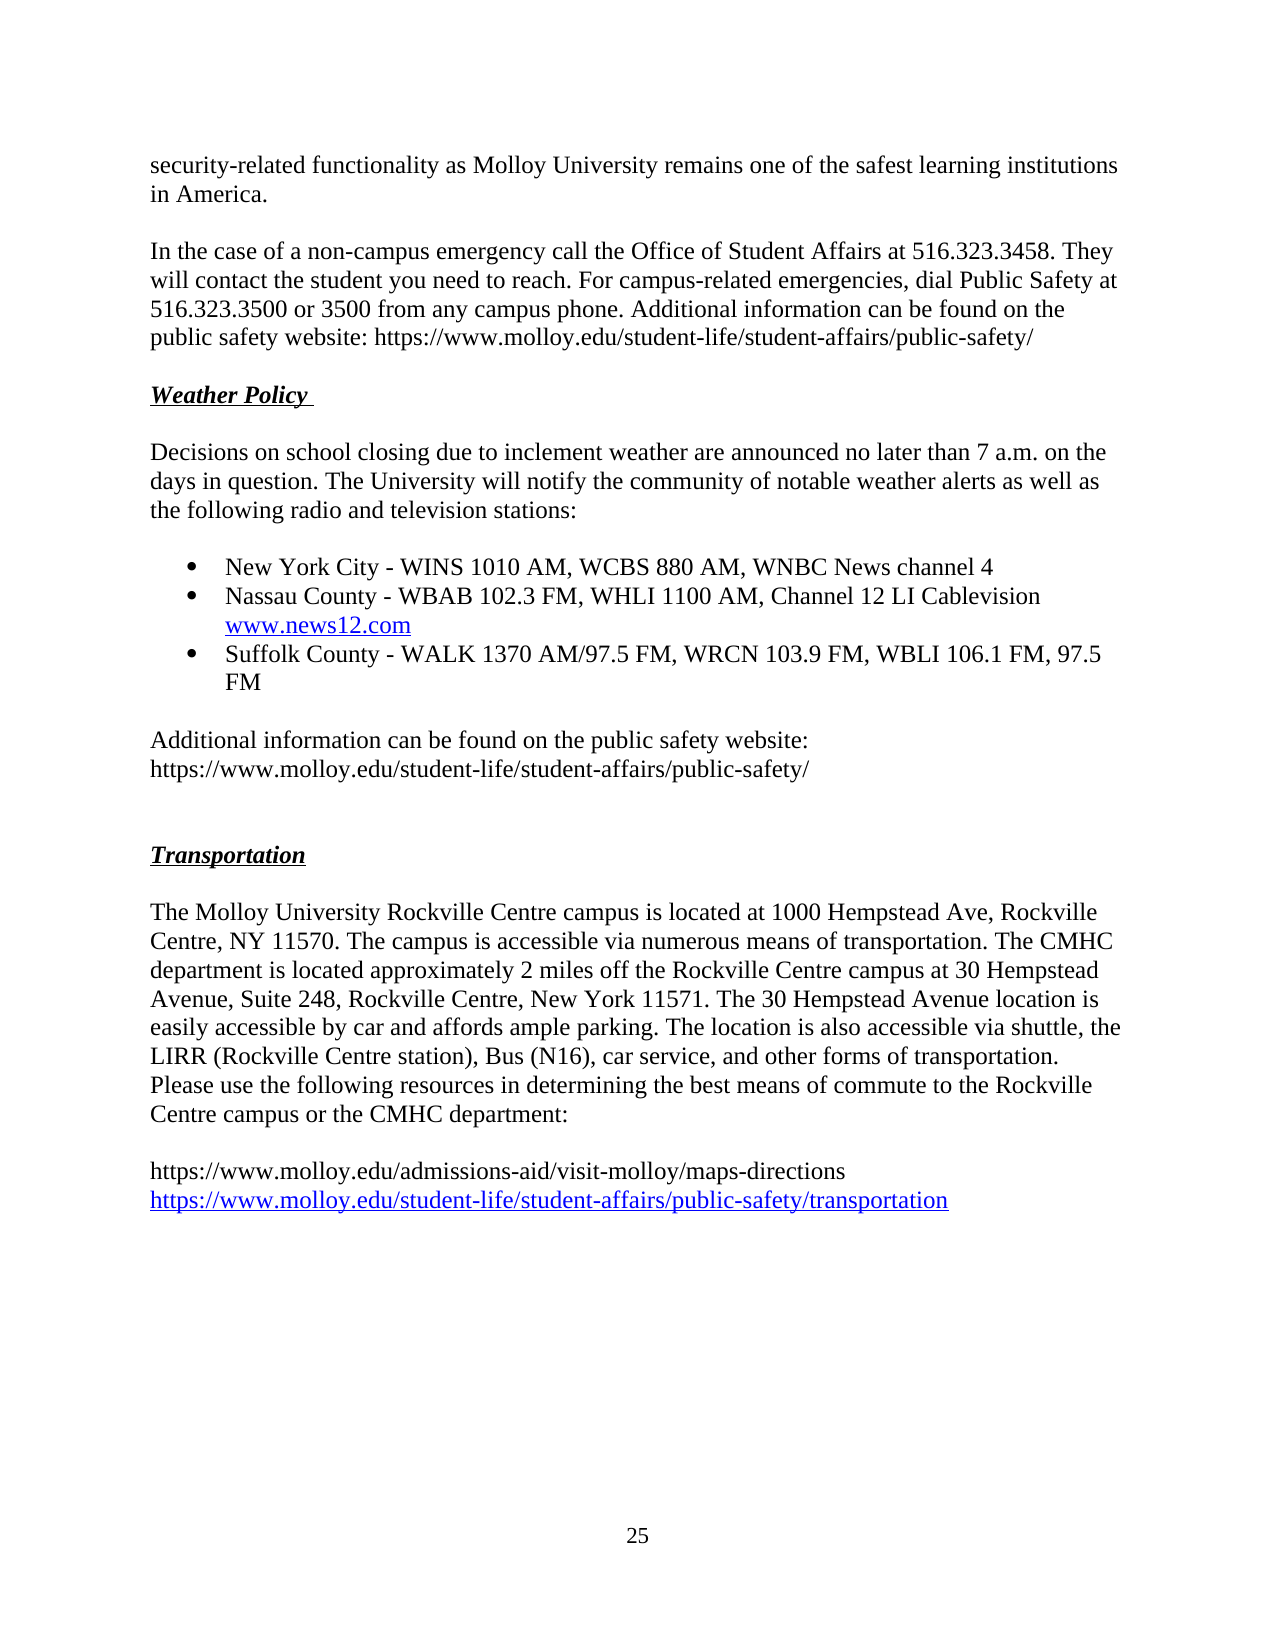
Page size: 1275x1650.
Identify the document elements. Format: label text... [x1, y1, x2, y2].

text In the case of a non-campus emergency call the Office of Student Affairs at 516.323.3458. They will contact the student you need to reach. For campus-related emergencies, dial Public Safety at 516.323.3500 or 3500 from any campus phone. Additional information can be found on the public safety website: https://www.molloy.edu/student-life/student-affairs/public-safety/ [150, 236, 1125, 351]
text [150, 150, 1125, 207]
list Nassau County - WBAB 102.3 FM, WHLI 1100 AM, Channel 12 LI Cablevision www.news12.com [187, 581, 1125, 639]
text Transportation [150, 840, 1125, 869]
text Additional information can be found on the public safety website: https://www.molloy.edu/student-life/student-affairs/public-safety/ [150, 725, 1125, 782]
text https://www.molloy.edu/student-life/student-affairs/public-safety/transportation [150, 1185, 1125, 1214]
text Decisions on school closing due to inclement weather are announced no later than 7 a.m. on the days in question. The University will notify the community of notable weather alerts as well as the following radio and television stations: [150, 437, 1125, 524]
text The Molloy University Rockville Centre campus is located at 1000 Hempstead Ave, Rockville Centre, NY 11570. The campus is accessible via numerous means of transportation. The CMHC department is located approximately 2 miles off the Rockville Centre campus at 30 Hempstead Avenue, Suite 248, Rockville Centre, New York 11571. The 30 Hempstead Avenue location is easily accessible by car and affords ample parking. The location is also accessible via shuttle, the LIRR (Rockville Centre station), Bus (N16), car service, and other forms of transportation. Please use the following resources in determining the best means of commute to the Rockville Centre campus or the CMHC department: [150, 897, 1125, 1127]
text Weather Policy [150, 380, 1125, 409]
list New York City - WINS 1010 AM, WCBS 880 AM, WNBC News channel 4 [187, 552, 1125, 581]
list Suffolk County - WALK 1370 AM/97.5 FM, WRCN 103.9 FM, WBLI 106.1 FM, 97.5 FM [187, 639, 1125, 696]
text https://www.molloy.edu/admissions-aid/visit-molloy/maps-directions [150, 1156, 1125, 1185]
